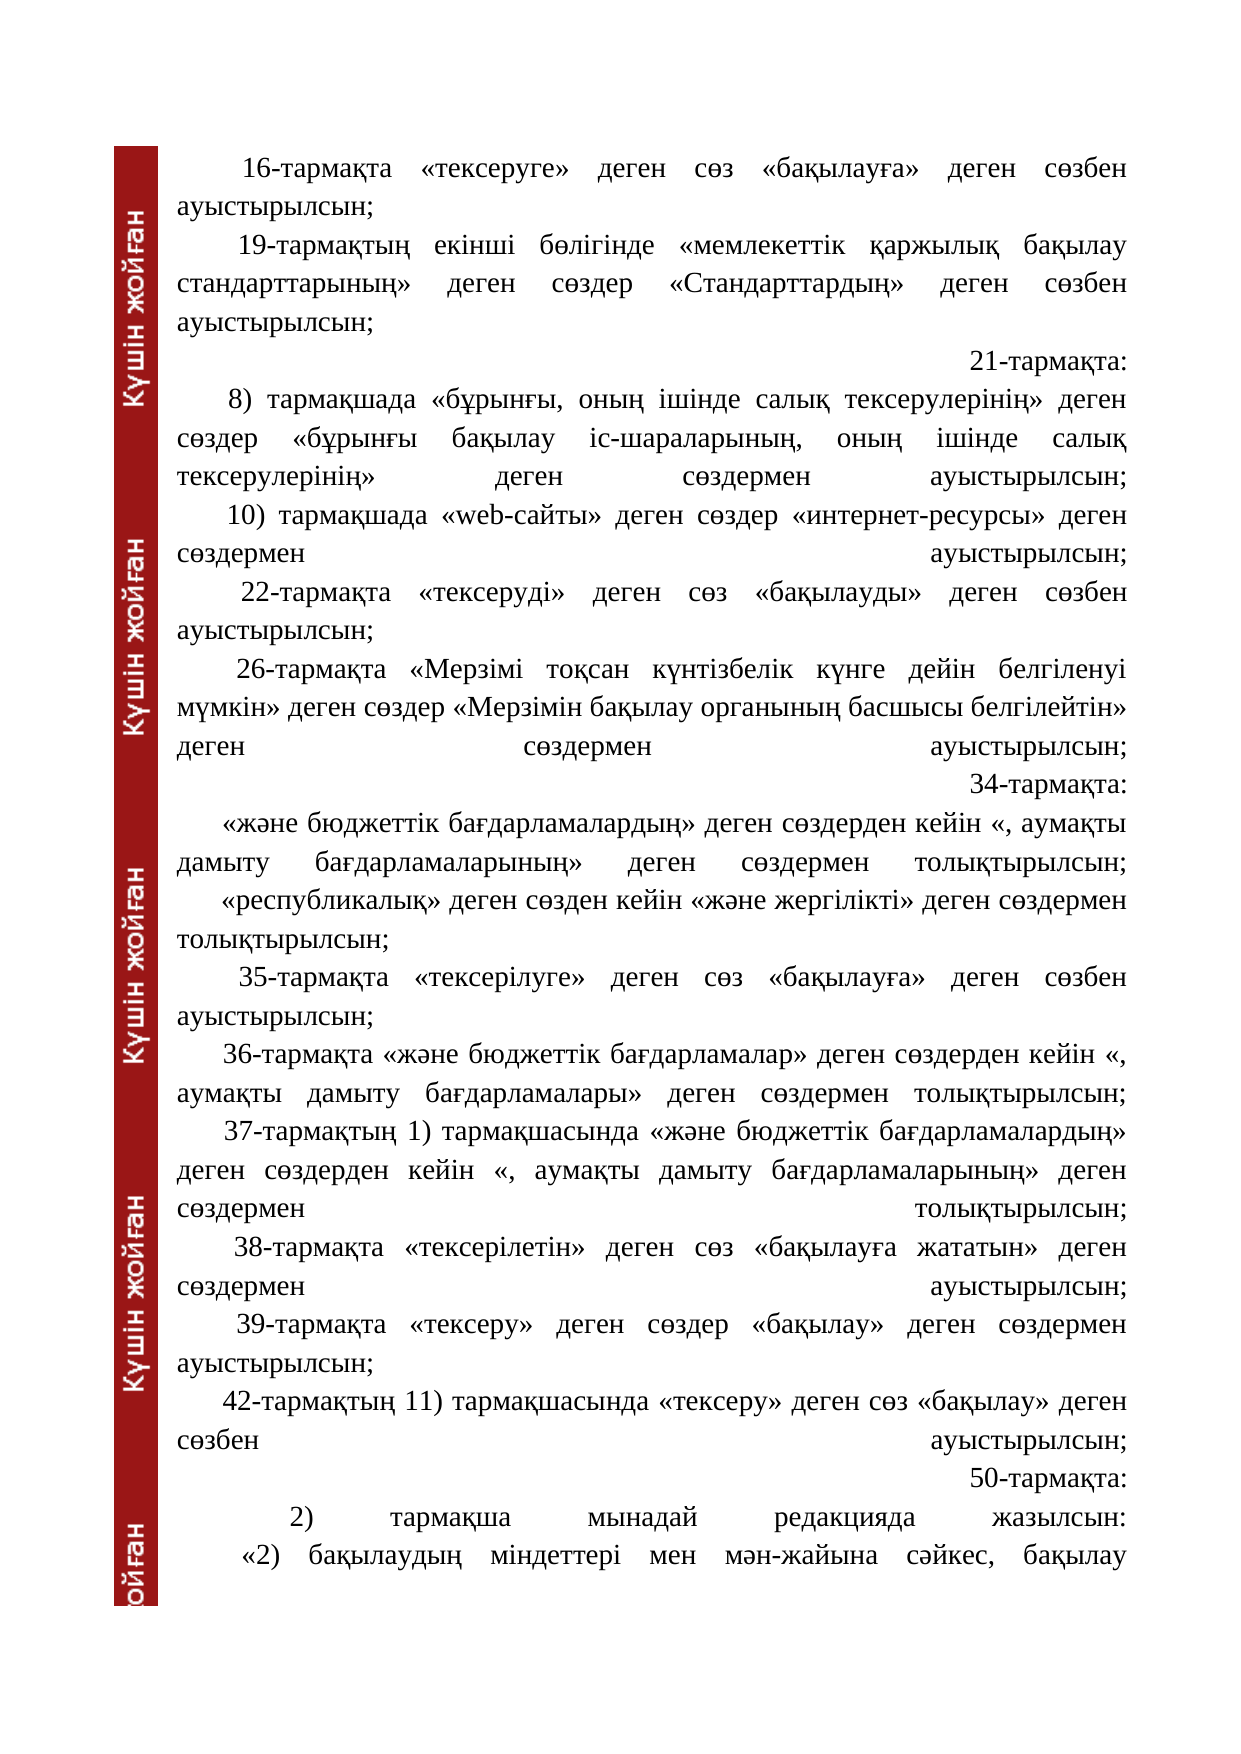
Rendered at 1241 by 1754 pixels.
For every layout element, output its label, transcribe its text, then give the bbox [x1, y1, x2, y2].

picture [114, 1571, 158, 1606]
picture [114, 146, 158, 150]
